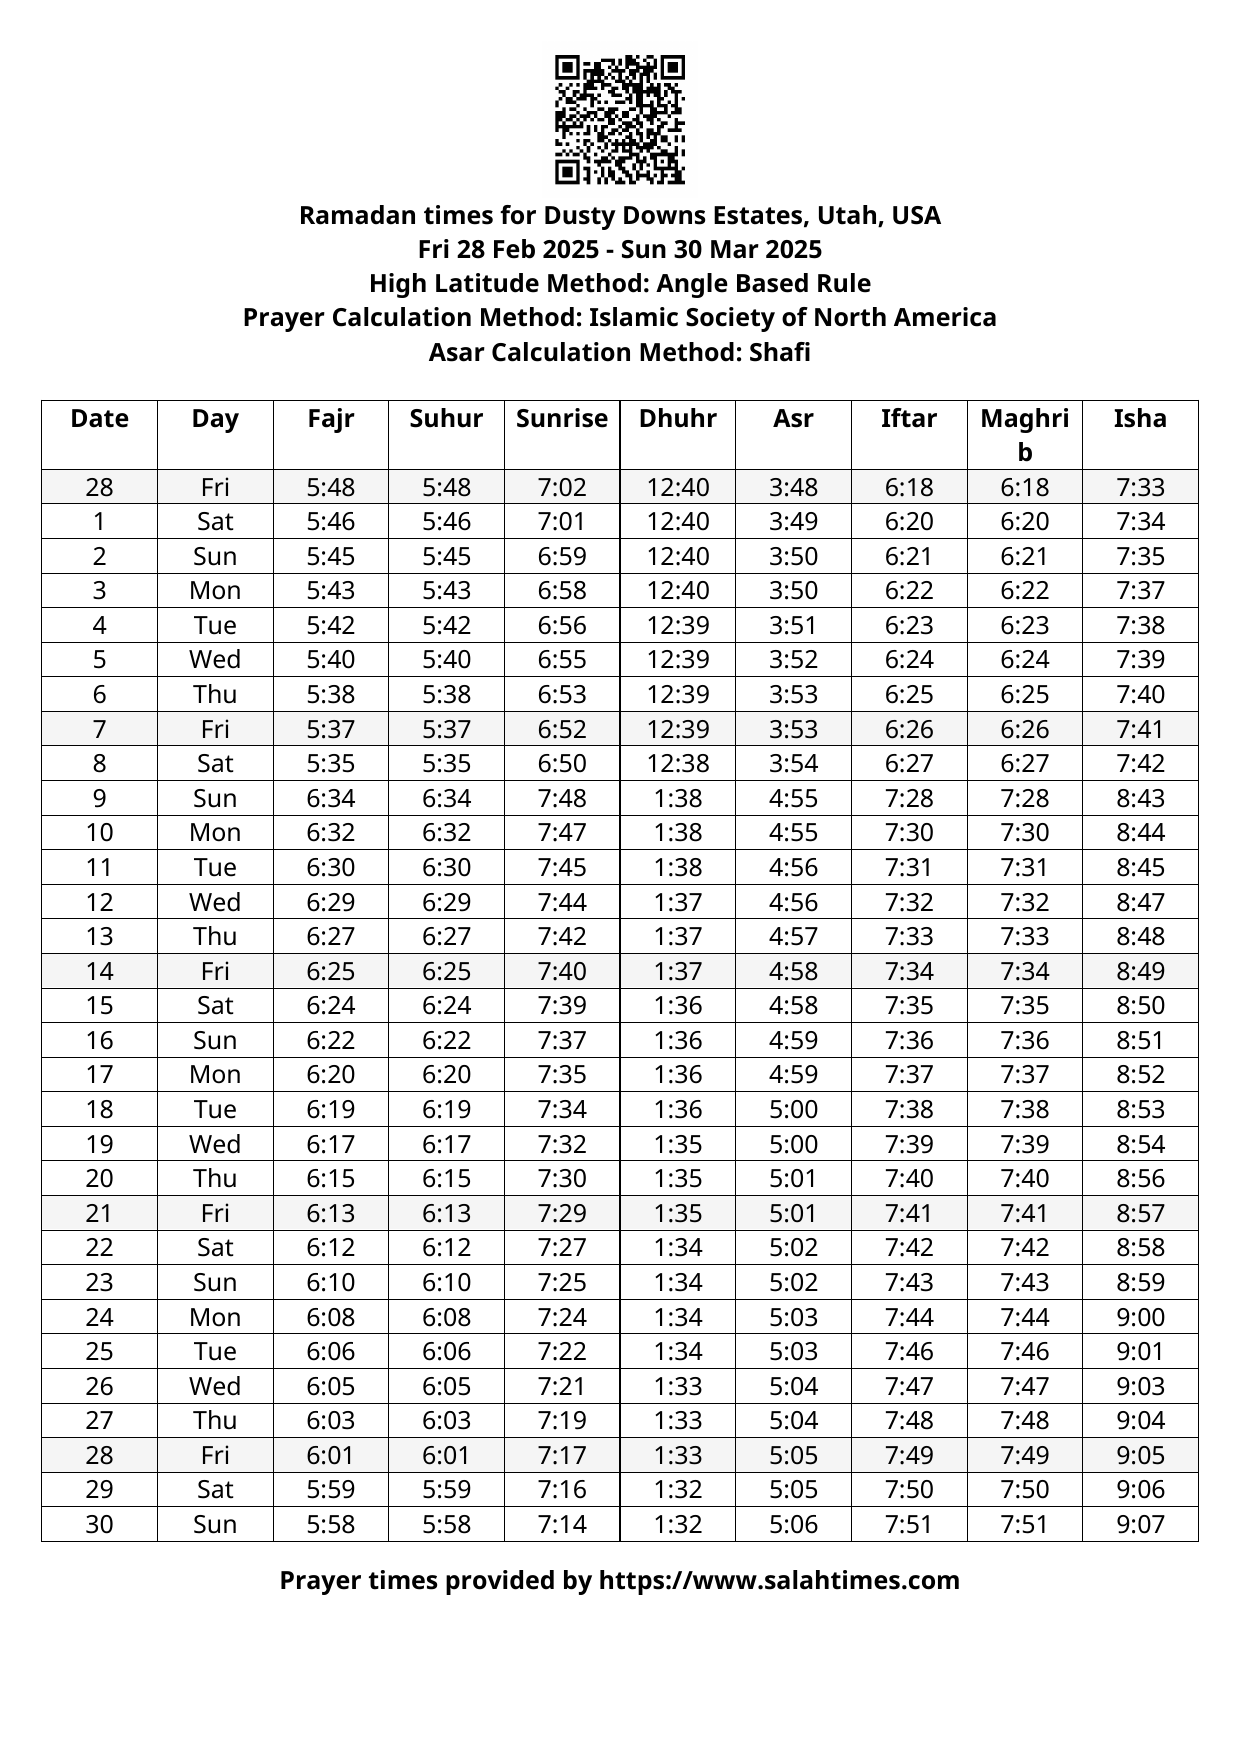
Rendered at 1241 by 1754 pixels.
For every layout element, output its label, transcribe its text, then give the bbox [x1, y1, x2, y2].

table_cell 1:33 [621, 1369, 735, 1402]
table_cell 7:38 [852, 1092, 967, 1126]
table_cell 7:37 [1083, 574, 1198, 607]
table_cell 8:47 [1083, 885, 1198, 918]
table_cell 1:36 [621, 1058, 735, 1091]
table_cell 5 [42, 643, 157, 676]
table_cell 4:59 [736, 1023, 851, 1057]
table_cell 7:02 [505, 470, 619, 503]
table_cell Fri [158, 712, 273, 745]
table_cell 7:32 [852, 885, 967, 918]
table_cell Sun [158, 781, 273, 814]
table_cell Fri [158, 1196, 273, 1229]
table_cell 12:40 [621, 504, 735, 538]
table_cell 6:22 [389, 1023, 504, 1057]
table_cell 5:40 [274, 643, 388, 676]
table_cell 12:40 [621, 539, 735, 572]
table_cell 7:40 [505, 954, 619, 987]
table_cell 1:34 [621, 1265, 735, 1299]
table_cell 5:05 [736, 1473, 851, 1506]
table_cell 6:10 [389, 1265, 504, 1299]
table_cell 7:43 [968, 1265, 1082, 1299]
text Asar Calculation Method: Shafi [42, 334, 1198, 368]
table_cell 7:33 [968, 919, 1082, 953]
table_cell 7:39 [968, 1127, 1082, 1160]
table_cell 7:50 [968, 1473, 1082, 1506]
table_cell 1 [42, 504, 157, 538]
table_cell 7:41 [852, 1196, 967, 1229]
table_cell 7:48 [852, 1404, 967, 1437]
table_cell 1:36 [621, 989, 735, 1022]
table_cell 5:05 [736, 1438, 851, 1472]
table_cell 1:32 [621, 1473, 735, 1506]
table_cell 7:27 [505, 1231, 619, 1264]
table_cell 6:15 [389, 1161, 504, 1195]
table_cell Wed [158, 1369, 273, 1402]
table_cell 1:35 [621, 1196, 735, 1229]
table_cell 25 [42, 1334, 157, 1368]
table_cell 5:58 [274, 1507, 388, 1541]
table_cell 6:27 [274, 919, 388, 953]
table_cell 6:30 [389, 850, 504, 884]
table_cell 28 [42, 1438, 157, 1472]
table_header Maghrib [968, 401, 1082, 469]
table_cell 7:44 [852, 1300, 967, 1333]
table_cell 6:17 [274, 1127, 388, 1160]
table_cell 12:39 [621, 608, 735, 642]
table_cell 4:56 [736, 885, 851, 918]
table_cell 7:35 [852, 989, 967, 1022]
table_cell 6:25 [968, 677, 1082, 711]
table_cell 7:31 [968, 850, 1082, 884]
table_cell 3:53 [736, 677, 851, 711]
table_cell 7:38 [968, 1092, 1082, 1126]
table_cell 4 [42, 608, 157, 642]
table_cell 5:03 [736, 1334, 851, 1368]
table_cell 6:03 [389, 1404, 504, 1437]
table_cell 7:37 [505, 1023, 619, 1057]
table_cell 5:04 [736, 1369, 851, 1402]
table_cell 6:06 [274, 1334, 388, 1368]
table_cell 7:42 [968, 1231, 1082, 1264]
table_cell 6:22 [968, 574, 1082, 607]
table_cell Sat [158, 1473, 273, 1506]
table_cell 7:48 [505, 781, 619, 814]
table_cell 2 [42, 539, 157, 572]
table_cell 6:05 [274, 1369, 388, 1402]
table_cell 6:56 [505, 608, 619, 642]
table_cell 7:30 [852, 816, 967, 849]
table_cell Sat [158, 504, 273, 538]
table_cell 7:45 [505, 850, 619, 884]
table_cell 9:00 [1083, 1300, 1198, 1333]
table_cell 6:32 [389, 816, 504, 849]
table_cell 6:23 [852, 608, 967, 642]
table_cell 7:42 [505, 919, 619, 953]
table_header Isha [1083, 401, 1198, 469]
table_cell 12 [42, 885, 157, 918]
table_header Suhur [389, 401, 504, 469]
table_cell 7:39 [505, 989, 619, 1022]
table_cell 6:34 [389, 781, 504, 814]
table_header Fajr [274, 401, 388, 469]
table_cell 5:35 [274, 746, 388, 780]
table_cell Sun [158, 1265, 273, 1299]
table_cell 23 [42, 1265, 157, 1299]
table_cell 7:32 [505, 1127, 619, 1160]
table_cell 8:59 [1083, 1265, 1198, 1299]
table_header Iftar [852, 401, 967, 469]
table_cell 5:45 [389, 539, 504, 572]
table_cell 6:19 [274, 1092, 388, 1126]
table_cell 6:22 [852, 574, 967, 607]
text Ramadan times for Dusty Downs Estates, Utah, USA [42, 198, 1198, 232]
table_cell 7 [42, 712, 157, 745]
table_cell 8:48 [1083, 919, 1198, 953]
table_cell 7:48 [968, 1404, 1082, 1437]
table_cell 8:54 [1083, 1127, 1198, 1160]
table_cell 8 [42, 746, 157, 780]
table_cell Thu [158, 919, 273, 953]
table_cell 4:55 [736, 816, 851, 849]
table_cell 7:32 [968, 885, 1082, 918]
table_cell 8:58 [1083, 1231, 1198, 1264]
table_cell 9:03 [1083, 1369, 1198, 1402]
text Prayer times provided by https://www.salahtimes.com [42, 1563, 1198, 1597]
table_cell 8:43 [1083, 781, 1198, 814]
table_cell 6:26 [852, 712, 967, 745]
table_cell 7:40 [968, 1161, 1082, 1195]
table_cell 5:59 [389, 1473, 504, 1506]
table_cell 5:46 [389, 504, 504, 538]
table_cell 6:20 [852, 504, 967, 538]
table_cell 6:58 [505, 574, 619, 607]
table_cell 6:20 [968, 504, 1082, 538]
table_cell 8:49 [1083, 954, 1198, 987]
table_cell 1:37 [621, 954, 735, 987]
table_cell 6:30 [274, 850, 388, 884]
table_cell 6:15 [274, 1161, 388, 1195]
table_cell 6:27 [852, 746, 967, 780]
table_cell Tue [158, 1092, 273, 1126]
table_cell 6:12 [274, 1231, 388, 1264]
table_cell 1:34 [621, 1231, 735, 1264]
table_cell 4:57 [736, 919, 851, 953]
table_cell 1:36 [621, 1092, 735, 1126]
table_cell Wed [158, 885, 273, 918]
table_cell 6:08 [389, 1300, 504, 1333]
table_cell 6:06 [389, 1334, 504, 1368]
table_cell 6:25 [852, 677, 967, 711]
table_cell 1:35 [621, 1127, 735, 1160]
table_cell 6:25 [389, 954, 504, 987]
text High Latitude Method: Angle Based Rule [42, 266, 1198, 300]
table_cell 24 [42, 1300, 157, 1333]
table_cell 8:44 [1083, 816, 1198, 849]
table_cell 7:35 [1083, 539, 1198, 572]
table_cell 6:29 [389, 885, 504, 918]
table_cell 1:33 [621, 1438, 735, 1472]
table_cell 9:05 [1083, 1438, 1198, 1472]
table_cell 6:20 [389, 1058, 504, 1091]
table_cell 5:06 [736, 1507, 851, 1541]
table_cell 7:29 [505, 1196, 619, 1229]
table_cell 7:39 [1083, 643, 1198, 676]
table_cell Sat [158, 989, 273, 1022]
table_cell 4:55 [736, 781, 851, 814]
table_cell 5:03 [736, 1300, 851, 1333]
table_cell 9:06 [1083, 1473, 1198, 1506]
table_cell 18 [42, 1092, 157, 1126]
table_cell 6:55 [505, 643, 619, 676]
table_cell 1:35 [621, 1161, 735, 1195]
table_cell 7:14 [505, 1507, 619, 1541]
table_cell 3:53 [736, 712, 851, 745]
table_cell 9 [42, 781, 157, 814]
table_cell 7:19 [505, 1404, 619, 1437]
table_cell 28 [42, 470, 157, 503]
table_cell 12:39 [621, 677, 735, 711]
table_cell 6:52 [505, 712, 619, 745]
table_cell 22 [42, 1231, 157, 1264]
table_cell 7:50 [852, 1473, 967, 1506]
table_cell 19 [42, 1127, 157, 1160]
table_cell 7:30 [505, 1161, 619, 1195]
table_cell 5:38 [389, 677, 504, 711]
table_cell 12:38 [621, 746, 735, 780]
table_cell 7:28 [852, 781, 967, 814]
table_cell 8:57 [1083, 1196, 1198, 1229]
table_cell 17 [42, 1058, 157, 1091]
text Prayer Calculation Method: Islamic Society of North America [42, 300, 1198, 334]
table_cell 6:12 [389, 1231, 504, 1264]
table_cell 6:08 [274, 1300, 388, 1333]
table_cell Tue [158, 1334, 273, 1368]
picture [542, 41, 699, 198]
table_cell 7:34 [505, 1092, 619, 1126]
table_cell 7:31 [852, 850, 967, 884]
table_cell Thu [158, 677, 273, 711]
table_cell Sun [158, 539, 273, 572]
table_cell 26 [42, 1369, 157, 1402]
table_cell 6:17 [389, 1127, 504, 1160]
table_cell 1:38 [621, 850, 735, 884]
table_cell 6:34 [274, 781, 388, 814]
table_cell 12:40 [621, 574, 735, 607]
table_cell 7:47 [852, 1369, 967, 1402]
table_cell Fri [158, 470, 273, 503]
table_cell Mon [158, 816, 273, 849]
table_cell 5:40 [389, 643, 504, 676]
table_cell 5:00 [736, 1092, 851, 1126]
table_cell 7:46 [968, 1334, 1082, 1368]
table_cell 6:13 [389, 1196, 504, 1229]
table_cell Wed [158, 643, 273, 676]
table_cell 7:16 [505, 1473, 619, 1506]
table_cell 5:00 [736, 1127, 851, 1160]
table_cell 8:45 [1083, 850, 1198, 884]
table_cell 3:48 [736, 470, 851, 503]
table_cell 5:35 [389, 746, 504, 780]
table_cell 6 [42, 677, 157, 711]
table_cell 5:59 [274, 1473, 388, 1506]
table_cell 6:21 [852, 539, 967, 572]
table_cell 6:01 [389, 1438, 504, 1472]
table_cell 5:58 [389, 1507, 504, 1541]
table_header Dhuhr [621, 401, 735, 469]
table_cell 7:34 [968, 954, 1082, 987]
table_cell 1:34 [621, 1334, 735, 1368]
table_cell 5:38 [274, 677, 388, 711]
table_cell 5:42 [274, 608, 388, 642]
table_cell 21 [42, 1196, 157, 1229]
table_cell 9:07 [1083, 1507, 1198, 1541]
table_cell 7:51 [852, 1507, 967, 1541]
table_cell 7:42 [852, 1231, 967, 1264]
table_cell 7:40 [1083, 677, 1198, 711]
table_header Day [158, 401, 273, 469]
table_cell Fri [158, 954, 273, 987]
table_cell 7:40 [852, 1161, 967, 1195]
table_cell 20 [42, 1161, 157, 1195]
table_cell Mon [158, 1300, 273, 1333]
table_cell 5:43 [274, 574, 388, 607]
table_cell 6:18 [968, 470, 1082, 503]
table_cell 3:51 [736, 608, 851, 642]
table_cell Mon [158, 574, 273, 607]
table_cell Sun [158, 1507, 273, 1541]
table_cell Thu [158, 1404, 273, 1437]
table_cell 8:51 [1083, 1023, 1198, 1057]
table_cell 6:23 [968, 608, 1082, 642]
table_cell 5:42 [389, 608, 504, 642]
table_cell 6:50 [505, 746, 619, 780]
text Fri 28 Feb 2025 - Sun 30 Mar 2025 [42, 232, 1198, 266]
table_cell 7:37 [968, 1058, 1082, 1091]
table_cell 1:36 [621, 1023, 735, 1057]
table_cell 1:33 [621, 1404, 735, 1437]
table_cell 5:01 [736, 1196, 851, 1229]
table_cell Thu [158, 1161, 273, 1195]
table_cell Wed [158, 1127, 273, 1160]
table_cell 3:50 [736, 539, 851, 572]
table_cell 7:41 [1083, 712, 1198, 745]
table_cell 29 [42, 1473, 157, 1506]
table_cell 6:29 [274, 885, 388, 918]
table_cell Tue [158, 608, 273, 642]
table_cell 7:33 [852, 919, 967, 953]
table_cell 8:53 [1083, 1092, 1198, 1126]
table_cell 7:35 [505, 1058, 619, 1091]
table_cell 5:48 [274, 470, 388, 503]
table_cell 5:48 [389, 470, 504, 503]
table_cell 7:43 [852, 1265, 967, 1299]
table_cell 1:38 [621, 816, 735, 849]
table_cell 7:41 [968, 1196, 1082, 1229]
table_cell 6:18 [852, 470, 967, 503]
table_cell 8:52 [1083, 1058, 1198, 1091]
table_cell 3 [42, 574, 157, 607]
table_cell 7:21 [505, 1369, 619, 1402]
table_cell 6:59 [505, 539, 619, 572]
table_cell 7:25 [505, 1265, 619, 1299]
table_cell 6:10 [274, 1265, 388, 1299]
table_cell 6:05 [389, 1369, 504, 1402]
table_cell 12:39 [621, 643, 735, 676]
table_cell 10 [42, 816, 157, 849]
table_cell 7:44 [505, 885, 619, 918]
table_cell 12:40 [621, 470, 735, 503]
table_cell 6:53 [505, 677, 619, 711]
table_cell Sun [158, 1023, 273, 1057]
table_cell 6:32 [274, 816, 388, 849]
table_cell 4:58 [736, 989, 851, 1022]
table_cell 7:38 [1083, 608, 1198, 642]
table_cell Sat [158, 746, 273, 780]
table_cell 7:36 [968, 1023, 1082, 1057]
table_cell 14 [42, 954, 157, 987]
table_cell 3:50 [736, 574, 851, 607]
table_cell 4:59 [736, 1058, 851, 1091]
table_cell 3:52 [736, 643, 851, 676]
table_cell 1:37 [621, 885, 735, 918]
table_cell 6:13 [274, 1196, 388, 1229]
table_cell 30 [42, 1507, 157, 1541]
table_cell 7:49 [968, 1438, 1082, 1472]
table_cell 6:24 [274, 989, 388, 1022]
table_cell 16 [42, 1023, 157, 1057]
table_cell 6:20 [274, 1058, 388, 1091]
table_cell 6:01 [274, 1438, 388, 1472]
table_cell 7:24 [505, 1300, 619, 1333]
table_cell 6:26 [968, 712, 1082, 745]
table_cell 8:56 [1083, 1161, 1198, 1195]
table_cell 6:22 [274, 1023, 388, 1057]
table_cell 5:01 [736, 1161, 851, 1195]
table_cell 27 [42, 1404, 157, 1437]
table_cell 1:34 [621, 1300, 735, 1333]
table_cell 7:34 [1083, 504, 1198, 538]
table_cell 7:22 [505, 1334, 619, 1368]
table_cell 4:56 [736, 850, 851, 884]
table_header Sunrise [505, 401, 619, 469]
table_cell 1:32 [621, 1507, 735, 1541]
table_cell 1:37 [621, 919, 735, 953]
table_header Asr [736, 401, 851, 469]
table_cell 12:39 [621, 712, 735, 745]
table_cell 7:28 [968, 781, 1082, 814]
table_cell 6:27 [389, 919, 504, 953]
table_cell 4:58 [736, 954, 851, 987]
table_cell 5:04 [736, 1404, 851, 1437]
table_cell 5:46 [274, 504, 388, 538]
table_cell 7:42 [1083, 746, 1198, 780]
table_cell 9:04 [1083, 1404, 1198, 1437]
table_cell 7:44 [968, 1300, 1082, 1333]
table_cell 9:01 [1083, 1334, 1198, 1368]
table_cell 5:02 [736, 1265, 851, 1299]
table_cell 1:38 [621, 781, 735, 814]
table_cell 5:37 [389, 712, 504, 745]
table_cell 5:43 [389, 574, 504, 607]
table_cell 8:50 [1083, 989, 1198, 1022]
table_cell 7:01 [505, 504, 619, 538]
table_cell 6:24 [389, 989, 504, 1022]
table_cell 7:33 [1083, 470, 1198, 503]
table_cell 6:27 [968, 746, 1082, 780]
table_cell 7:51 [968, 1507, 1082, 1541]
table_cell Fri [158, 1438, 273, 1472]
table_cell 7:47 [505, 816, 619, 849]
table_cell 6:24 [852, 643, 967, 676]
table_cell 11 [42, 850, 157, 884]
table_cell 3:49 [736, 504, 851, 538]
table_cell 7:39 [852, 1127, 967, 1160]
table_cell 7:17 [505, 1438, 619, 1472]
table_cell 13 [42, 919, 157, 953]
table_cell 6:24 [968, 643, 1082, 676]
table_cell 7:35 [968, 989, 1082, 1022]
table_cell 5:02 [736, 1231, 851, 1264]
table_cell 7:34 [852, 954, 967, 987]
table_cell Mon [158, 1058, 273, 1091]
table_cell 3:54 [736, 746, 851, 780]
table_cell 7:37 [852, 1058, 967, 1091]
table_cell 7:36 [852, 1023, 967, 1057]
table_cell 6:19 [389, 1092, 504, 1126]
table_cell 6:03 [274, 1404, 388, 1437]
table_cell 6:21 [968, 539, 1082, 572]
table_cell 7:30 [968, 816, 1082, 849]
table_cell 7:47 [968, 1369, 1082, 1402]
table_cell 7:46 [852, 1334, 967, 1368]
table_cell 5:45 [274, 539, 388, 572]
table_cell Tue [158, 850, 273, 884]
table_cell 15 [42, 989, 157, 1022]
table_cell 7:49 [852, 1438, 967, 1472]
table_cell 5:37 [274, 712, 388, 745]
table_header Date [42, 401, 157, 469]
table_cell 6:25 [274, 954, 388, 987]
table_cell Sat [158, 1231, 273, 1264]
